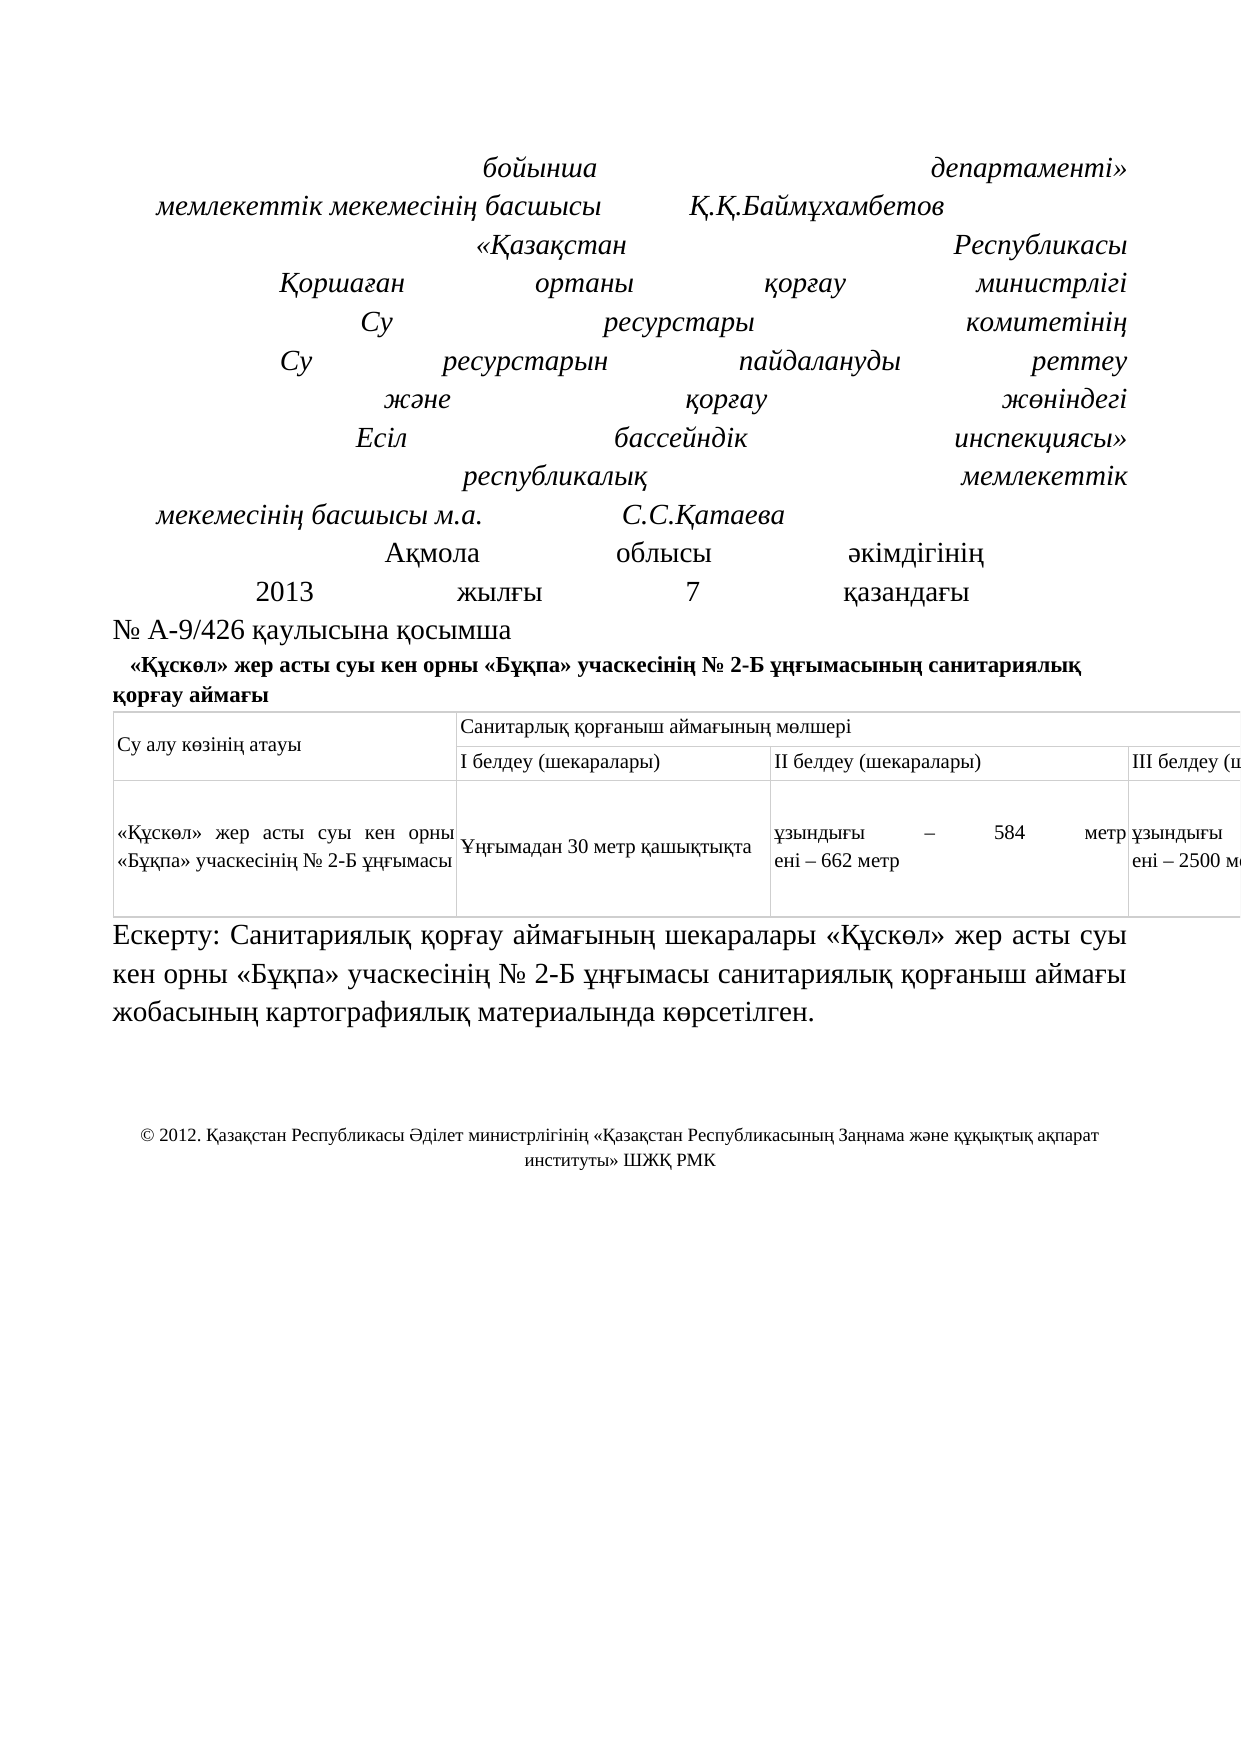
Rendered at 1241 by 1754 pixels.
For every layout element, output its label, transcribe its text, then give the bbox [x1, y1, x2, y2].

table_cell I белдеу (шекаралары) [457, 747, 770, 780]
table_header Су алу көзінің атауы [114, 713, 456, 780]
text Ескерту: Санитариялық қорғау аймағының шекаралары «Құскөл» жер асты суы кен орны «Бұқпа» учаскесінің № 2-Б ұңғымасы санитариялық қорғаныш аймағы жобасының картографиялық материалында көрсетілген. [112, 917, 1128, 1028]
table_cell ұзындығы – 2500 метр ені – 2500 метр [1129, 781, 1240, 916]
text «Құскөл» жер асты суы кен орны «Бұқпа» учаскесінің № 2-Б ұңғымасының санитариялық қорғау аймағы [112, 651, 1128, 708]
table_cell «Құскөл» жер асты суы кен орны «Бұқпа» учаскесінің № 2-Б ұңғымасы [114, 781, 456, 916]
text © 2012. Қазақстан Республикасы Әділет министрлігінің «Қазақстан Республикасының Заңнама және құқықтық ақпарат институты» ШЖҚ РМК [112, 1124, 1128, 1170]
table_header Санитарлық қорғаныш аймағының мөлшері [457, 713, 1240, 746]
text «Қазақстан Республикасы Қоршаған ортаны қорғау министрлігі Су ресурстары комитетінің Су ресурстарын пайдалануды реттеу және қорғау жөніндегі Есіл бассейндік инспекциясы» республикалық мемлекеттік мекемесінің басшысы м.а. С.С.Қатаева [112, 227, 1128, 530]
table_cell III белдеу (шекаралары) [1129, 747, 1240, 780]
table_cell ұзындығы – 584 метр ені – 662 метр [771, 781, 1128, 916]
table_cell II белдеу (шекаралары) [771, 747, 1128, 780]
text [112, 150, 1128, 222]
table_cell Ұңғымадан 30 метр қашықтықта [457, 781, 770, 916]
text Ақмола облысы әкімдігінің 2013 жылғы 7 қазандағы № А-9/426 қаулысына қосымша [112, 535, 1128, 646]
